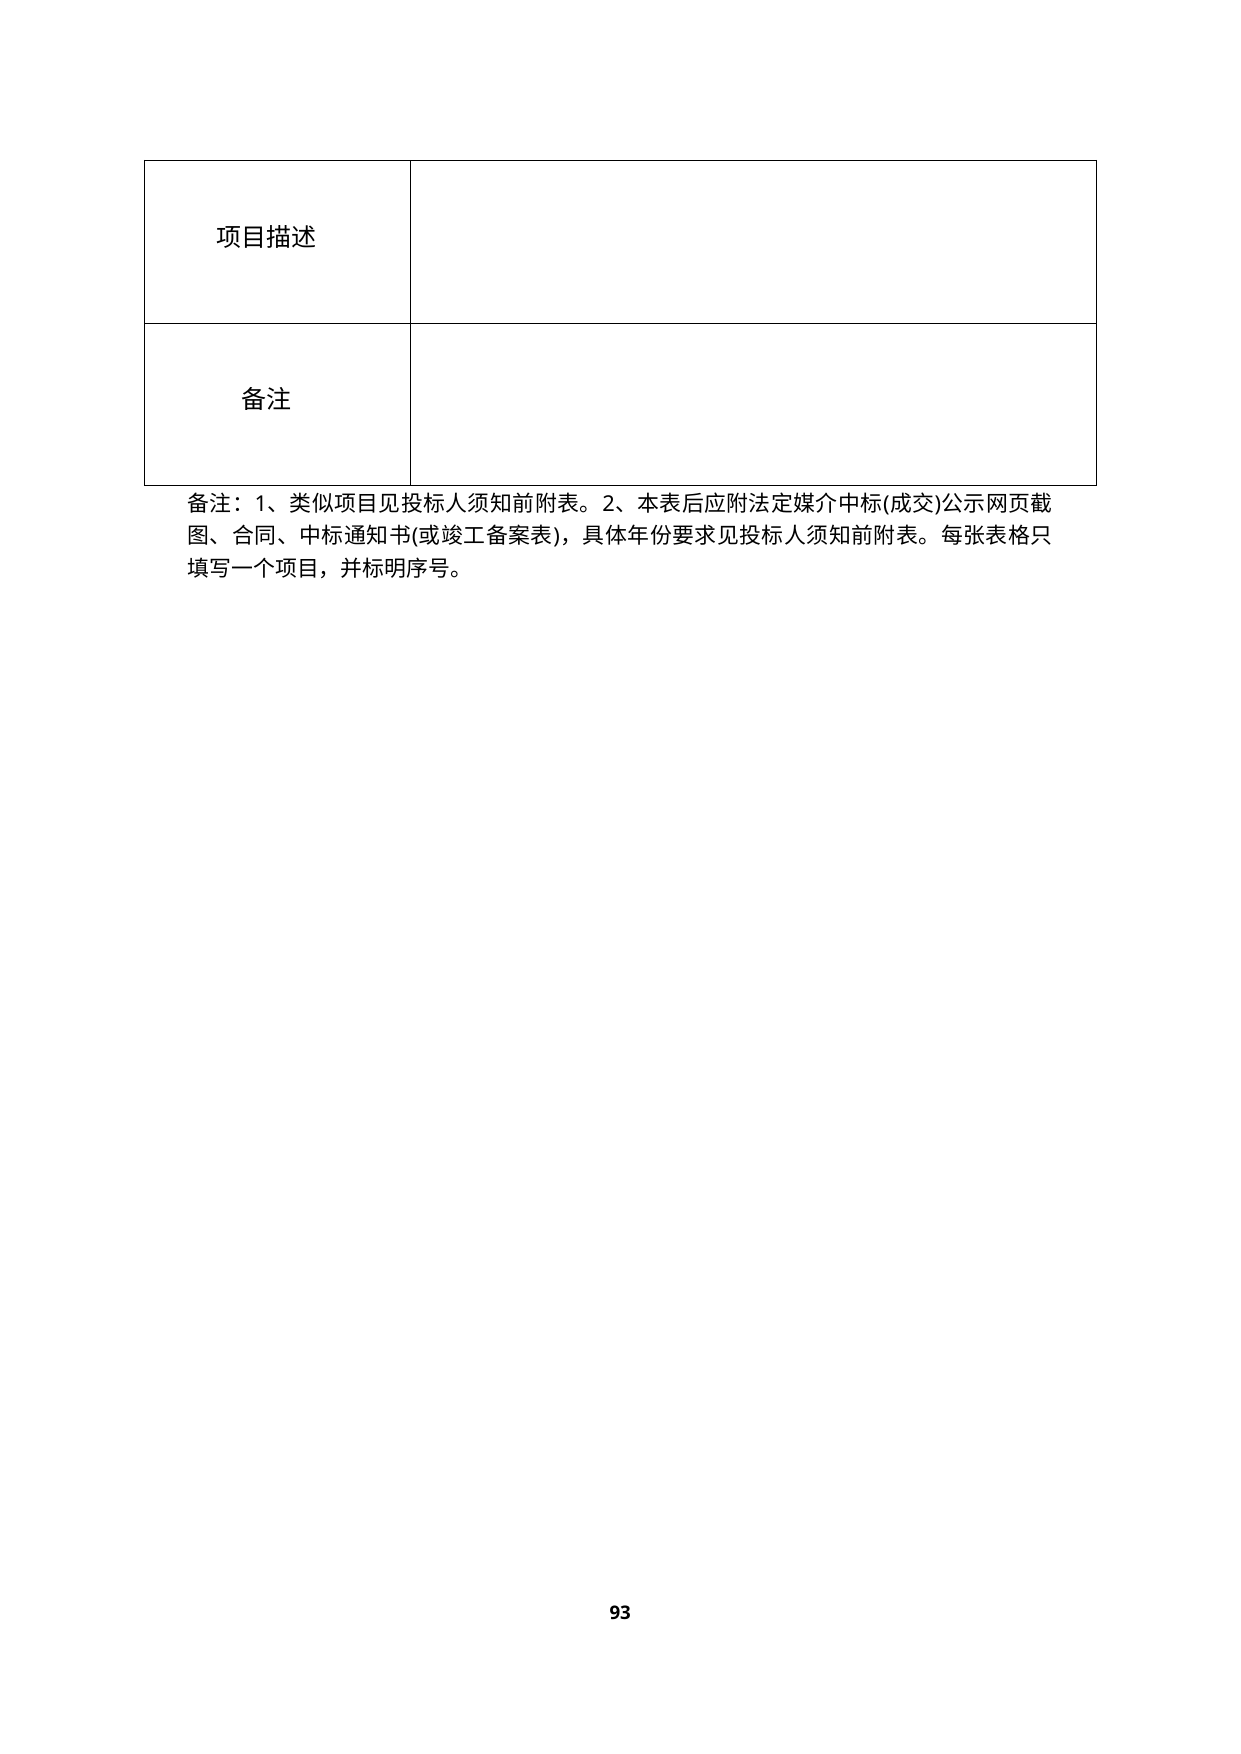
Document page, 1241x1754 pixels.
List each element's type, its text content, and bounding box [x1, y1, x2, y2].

table_cell 项目描述 [145, 161, 410, 322]
table_cell [411, 161, 1096, 322]
text 备注：1、类似项目见投标人须知前附表。2、本表后应附法定媒介中标(成交)公示网页截图、合同、中标通知书(或竣工备案表)，具体年份要求见投标人须知前附表。每张表格只填写一个项目，并标明序号。 [187, 486, 1053, 583]
table_cell [411, 324, 1096, 485]
table_cell 备注 [145, 324, 410, 485]
